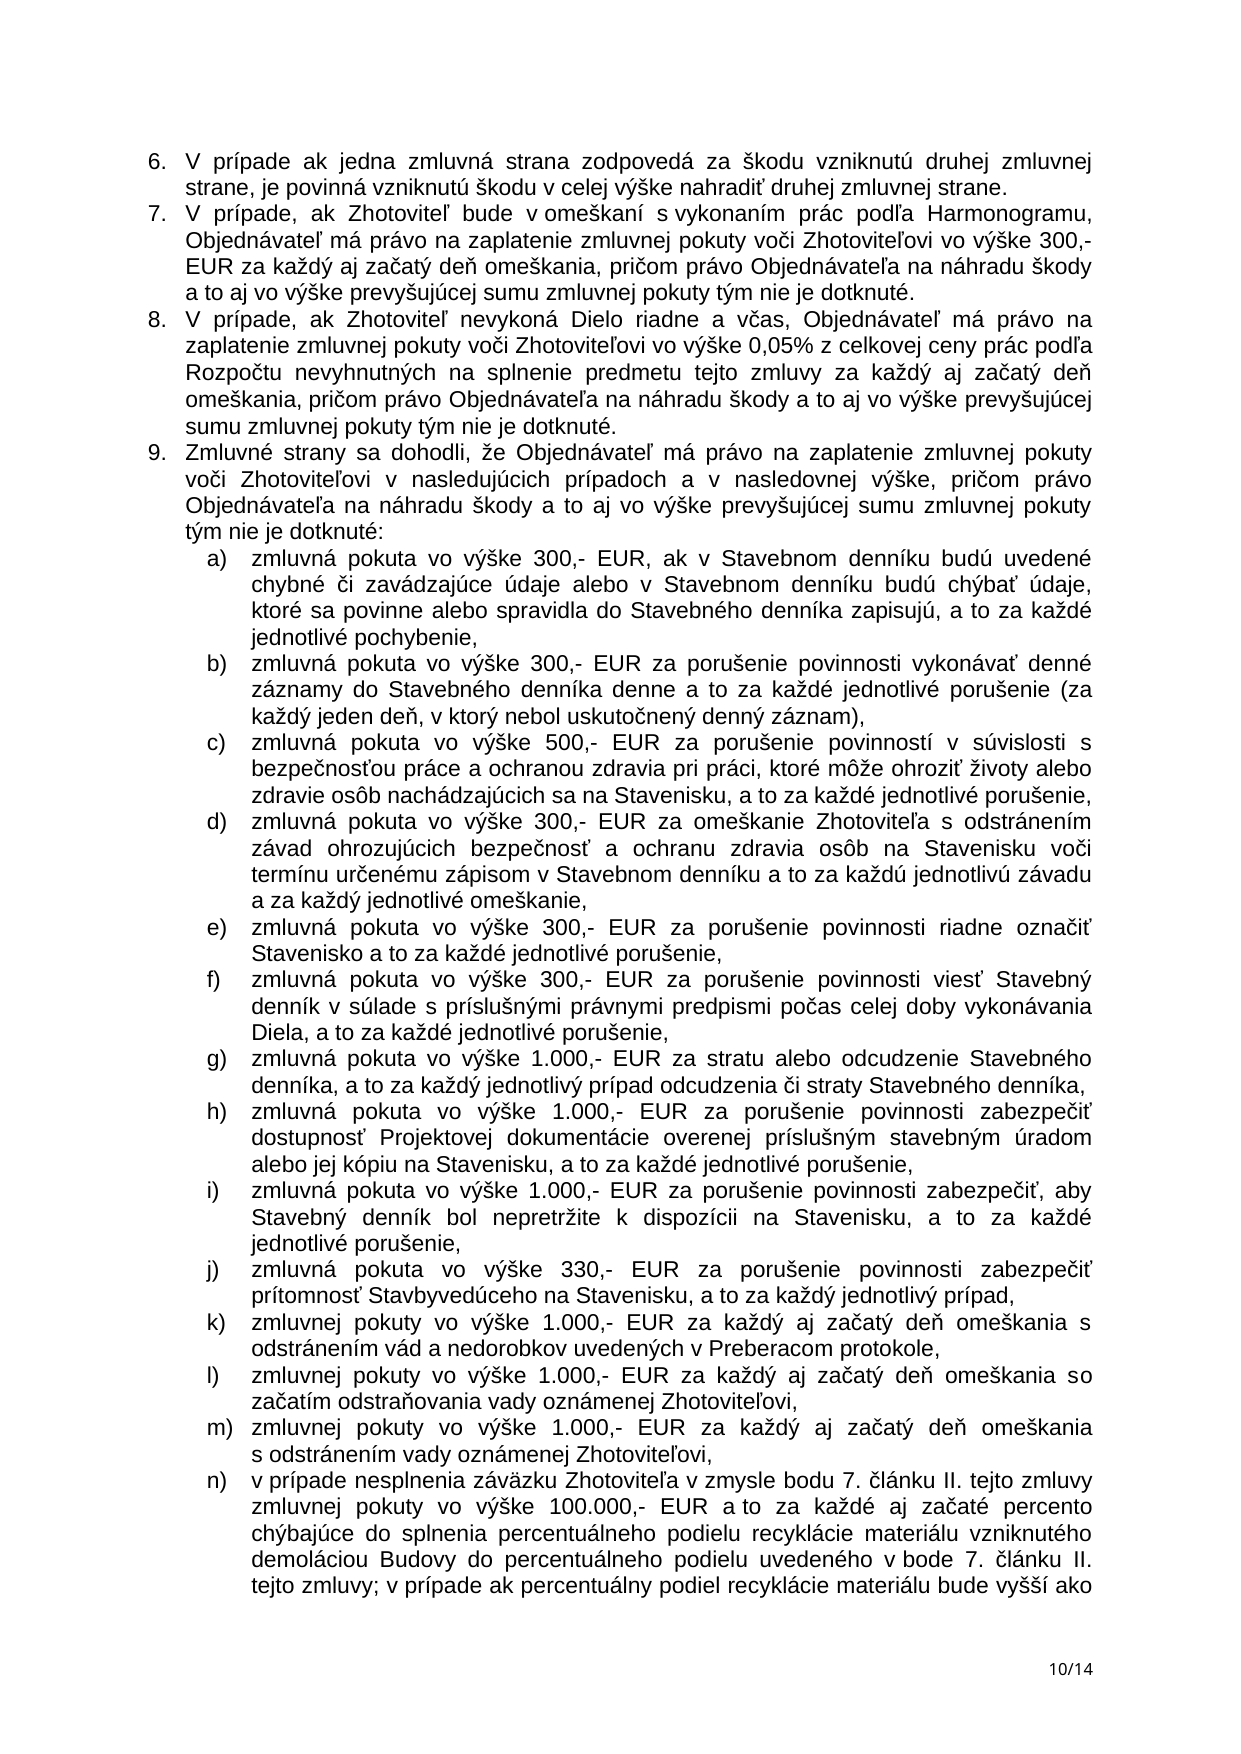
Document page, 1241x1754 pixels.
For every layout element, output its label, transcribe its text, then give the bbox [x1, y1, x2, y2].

list zmluvná pokuta vo výške 1.000,- EUR za stratu alebo odcudzenie Stavebného denníka, a to za každý jednotlivý prípad odcudzenia či straty Stavebného denníka, [207, 1045, 1093, 1098]
list zmluvná pokuta vo výške 300,- EUR, ak v Stavebnom denníku budú uvedené chybné či zavádzajúce údaje alebo v Stavebnom denníku budú chýbať údaje, ktoré sa povinne alebo spravidla do Stavebného denníka zapisujú, a to za každé jednotlivé pochybenie, [207, 544, 1093, 650]
list V prípade, ak Zhotoviteľ bude v omeškaní s vykonaním prác podľa Harmonogramu, Objednávateľ má právo na zaplatenie zmluvnej pokuty voči Zhotoviteľovi vo výške 300,- EUR za každý aj začatý deň omeškania, pričom právo Objednávateľa na náhradu škody a to aj vo výške prevyšujúcej sumu zmluvnej pokuty tým nie je dotknuté. [148, 200, 1093, 306]
list V prípade ak jedna zmluvná strana zodpovedá za škodu vzniknutú druhej zmluvnej strane, je povinná vzniknutú škodu v celej výške nahradiť druhej zmluvnej strane. [148, 148, 1093, 200]
list V prípade, ak Zhotoviteľ nevykoná Dielo riadne a včas, Objednávateľ má právo na zaplatenie zmluvnej pokuty voči Zhotoviteľovi vo výške 0,05% z celkovej ceny prác podľa Rozpočtu nevyhnutných na splnenie predmetu tejto zmluvy za každý aj začatý deň omeškania, pričom právo Objednávateľa na náhradu škody a to aj vo výške prevyšujúcej sumu zmluvnej pokuty tým nie je dotknuté. [148, 306, 1093, 439]
list zmluvná pokuta vo výške 500,- EUR za porušenie povinností v súvislosti s bezpečnosťou práce a ochranou zdravia pri práci, ktoré môže ohroziť životy alebo zdravie osôb nachádzajúcich sa na Stavenisku, a to za každé jednotlivé porušenie, [207, 729, 1093, 808]
list zmluvnej pokuty vo výške 1.000,- EUR za každý aj začatý deň omeškania s odstránením vád a nedorobkov uvedených v Preberacom protokole, [207, 1309, 1093, 1362]
list zmluvnej pokuty vo výške 1.000,- EUR za každý aj začatý deň omeškania s odstránením vady oznámenej Zhotoviteľovi, [207, 1414, 1093, 1467]
list Zmluvné strany sa dohodli, že Objednávateľ má právo na zaplatenie zmluvnej pokuty voči Zhotoviteľovi v nasledujúcich prípadoch a v nasledovnej výške, pričom právo Objednávateľa na náhradu škody a to aj vo výške prevyšujúcej sumu zmluvnej pokuty tým nie je dotknuté: [148, 439, 1093, 544]
list zmluvná pokuta vo výške 300,- EUR za porušenie povinnosti vykonávať denné záznamy do Stavebného denníka denne a to za každé jednotlivé porušenie (za každý jeden deň, v ktorý nebol uskutočnený denný záznam), [207, 650, 1093, 729]
list zmluvná pokuta vo výške 1.000,- EUR za porušenie povinnosti zabezpečiť, aby Stavebný denník bol nepretržite k dispozícii na Stavenisku, a to za každé jednotlivé porušenie, [207, 1177, 1093, 1256]
list zmluvná pokuta vo výške 300,- EUR za porušenie povinnosti riadne označiť Stavenisko a to za každé jednotlivé porušenie, [207, 913, 1093, 966]
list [207, 1467, 1093, 1599]
list zmluvnej pokuty vo výške 1.000,- EUR za každý aj začatý deň omeškania so začatím odstraňovania vady oznámenej Zhotoviteľovi, [207, 1362, 1093, 1414]
list zmluvná pokuta vo výške 1.000,- EUR za porušenie povinnosti zabezpečiť dostupnosť Projektovej dokumentácie overenej príslušným stavebným úradom alebo jej kópiu na Stavenisku, a to za každé jednotlivé porušenie, [207, 1098, 1093, 1177]
list zmluvná pokuta vo výške 300,- EUR za omeškanie Zhotoviteľa s odstránením závad ohrozujúcich bezpečnosť a ochranu zdravia osôb na Stavenisku voči termínu určenému zápisom v Stavebnom denníku a to za každú jednotlivú závadu a za každý jednotlivé omeškanie, [207, 808, 1093, 913]
list zmluvná pokuta vo výške 300,- EUR za porušenie povinnosti viesť Stavebný denník v súlade s príslušnými právnymi predpismi počas celej doby vykonávania Diela, a to za každé jednotlivé porušenie, [207, 966, 1093, 1045]
list zmluvná pokuta vo výške 330,- EUR za porušenie povinnosti zabezpečiť prítomnosť Stavbyvedúceho na Stavenisku, a to za každý jednotlivý prípad, [207, 1256, 1093, 1309]
